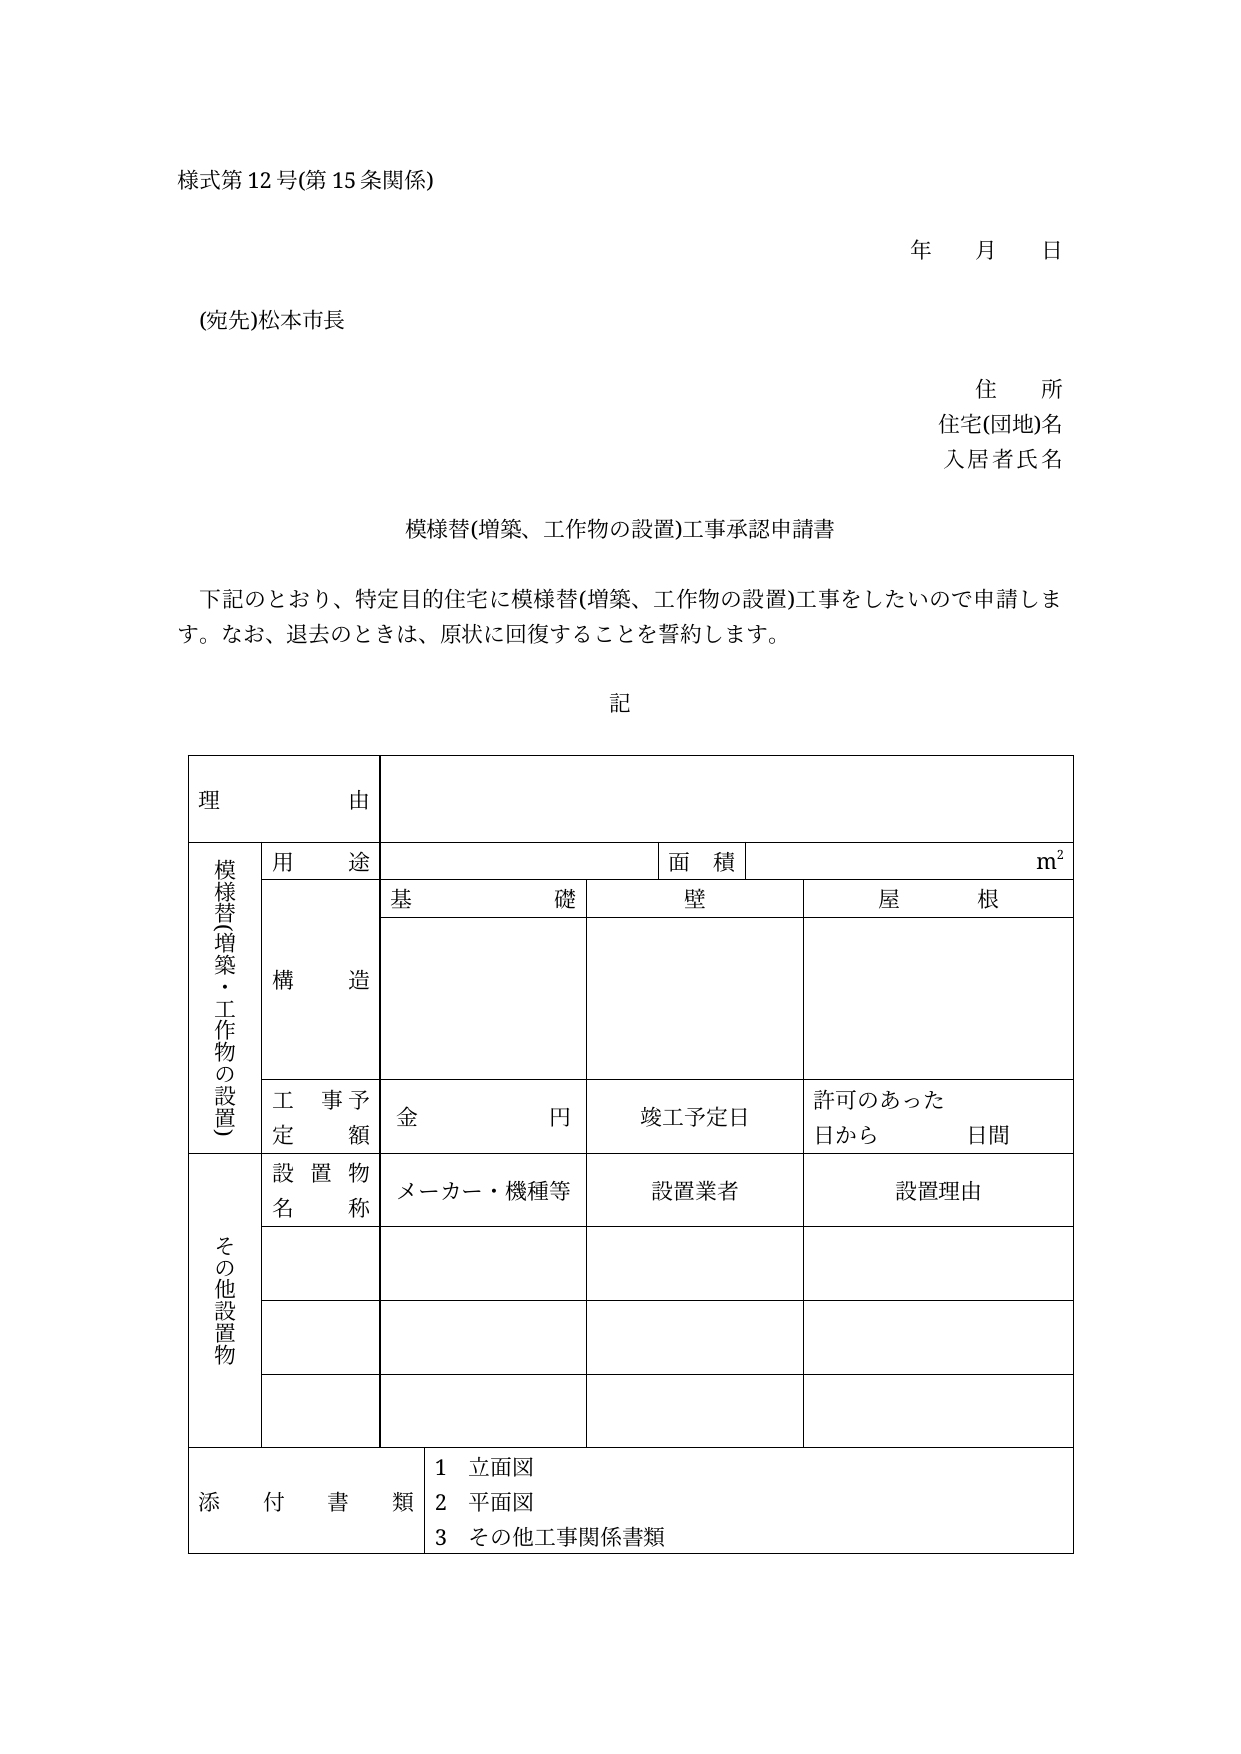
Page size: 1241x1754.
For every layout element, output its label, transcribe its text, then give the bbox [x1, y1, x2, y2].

table_cell [804, 1301, 1073, 1373]
table_cell [262, 1301, 379, 1373]
table_cell 1 立面図 2 平面図 3 その他工事関係書類 [425, 1448, 1073, 1553]
table_cell [381, 1301, 586, 1373]
table_header [381, 756, 1073, 842]
table_cell その他設置物 [189, 1154, 261, 1447]
table_cell [262, 1375, 379, 1447]
text 模様替(増築、工作物の設置)工事承認申請書 [177, 511, 1063, 545]
table_cell 模様替(増築・工作物の設置) [189, 843, 261, 1153]
text 下記のとおり、特定目的住宅に模様替(増築、工作物の設置)工事をしたいので申請します。なお、退去のときは、原状に回復することを誓約します。 [177, 580, 1063, 650]
table_cell 面積 [659, 843, 745, 879]
table_cell [262, 1227, 379, 1300]
table_cell 工事予定額 [262, 1080, 379, 1153]
table_cell 設置業者 [587, 1154, 803, 1226]
table_cell [381, 1375, 586, 1447]
table_cell [381, 918, 586, 1079]
table_header 理由 [189, 756, 379, 842]
table_cell [804, 1227, 1073, 1300]
table_cell [804, 918, 1073, 1079]
table_cell [587, 1227, 803, 1300]
table_cell 壁 [587, 880, 803, 917]
text 住宅(団地)名 [177, 406, 1063, 441]
table_cell 竣工予定日 [587, 1080, 803, 1153]
table_cell 基礎 [381, 880, 586, 917]
table_cell 設置理由 [804, 1154, 1073, 1226]
table_cell [587, 1301, 803, 1373]
text 住所 [177, 371, 1063, 406]
table_cell [381, 1227, 586, 1300]
text 記 [177, 685, 1063, 720]
text 入居者氏名 [177, 441, 1063, 476]
table_cell 許可のあった 日から 日間 [804, 1080, 1073, 1153]
table_cell [381, 843, 658, 879]
table_cell m2 [746, 843, 1073, 879]
table_cell 構造 [262, 880, 379, 1079]
table_cell 屋根 [804, 880, 1073, 917]
table_cell [587, 918, 803, 1079]
table_cell [804, 1375, 1073, 1447]
table_cell 用途 [262, 843, 379, 879]
text (宛先)松本市長 [177, 301, 1063, 336]
table_cell 金 円 [381, 1080, 586, 1153]
table_cell 添付書類 [189, 1448, 424, 1553]
table_cell [587, 1375, 803, 1447]
text 様式第12号(第15条関係) [177, 162, 1063, 196]
table_cell メーカー・機種等 [381, 1154, 586, 1226]
table_cell 設置物名称 [262, 1154, 379, 1226]
text 年 月 日 [177, 231, 1063, 266]
